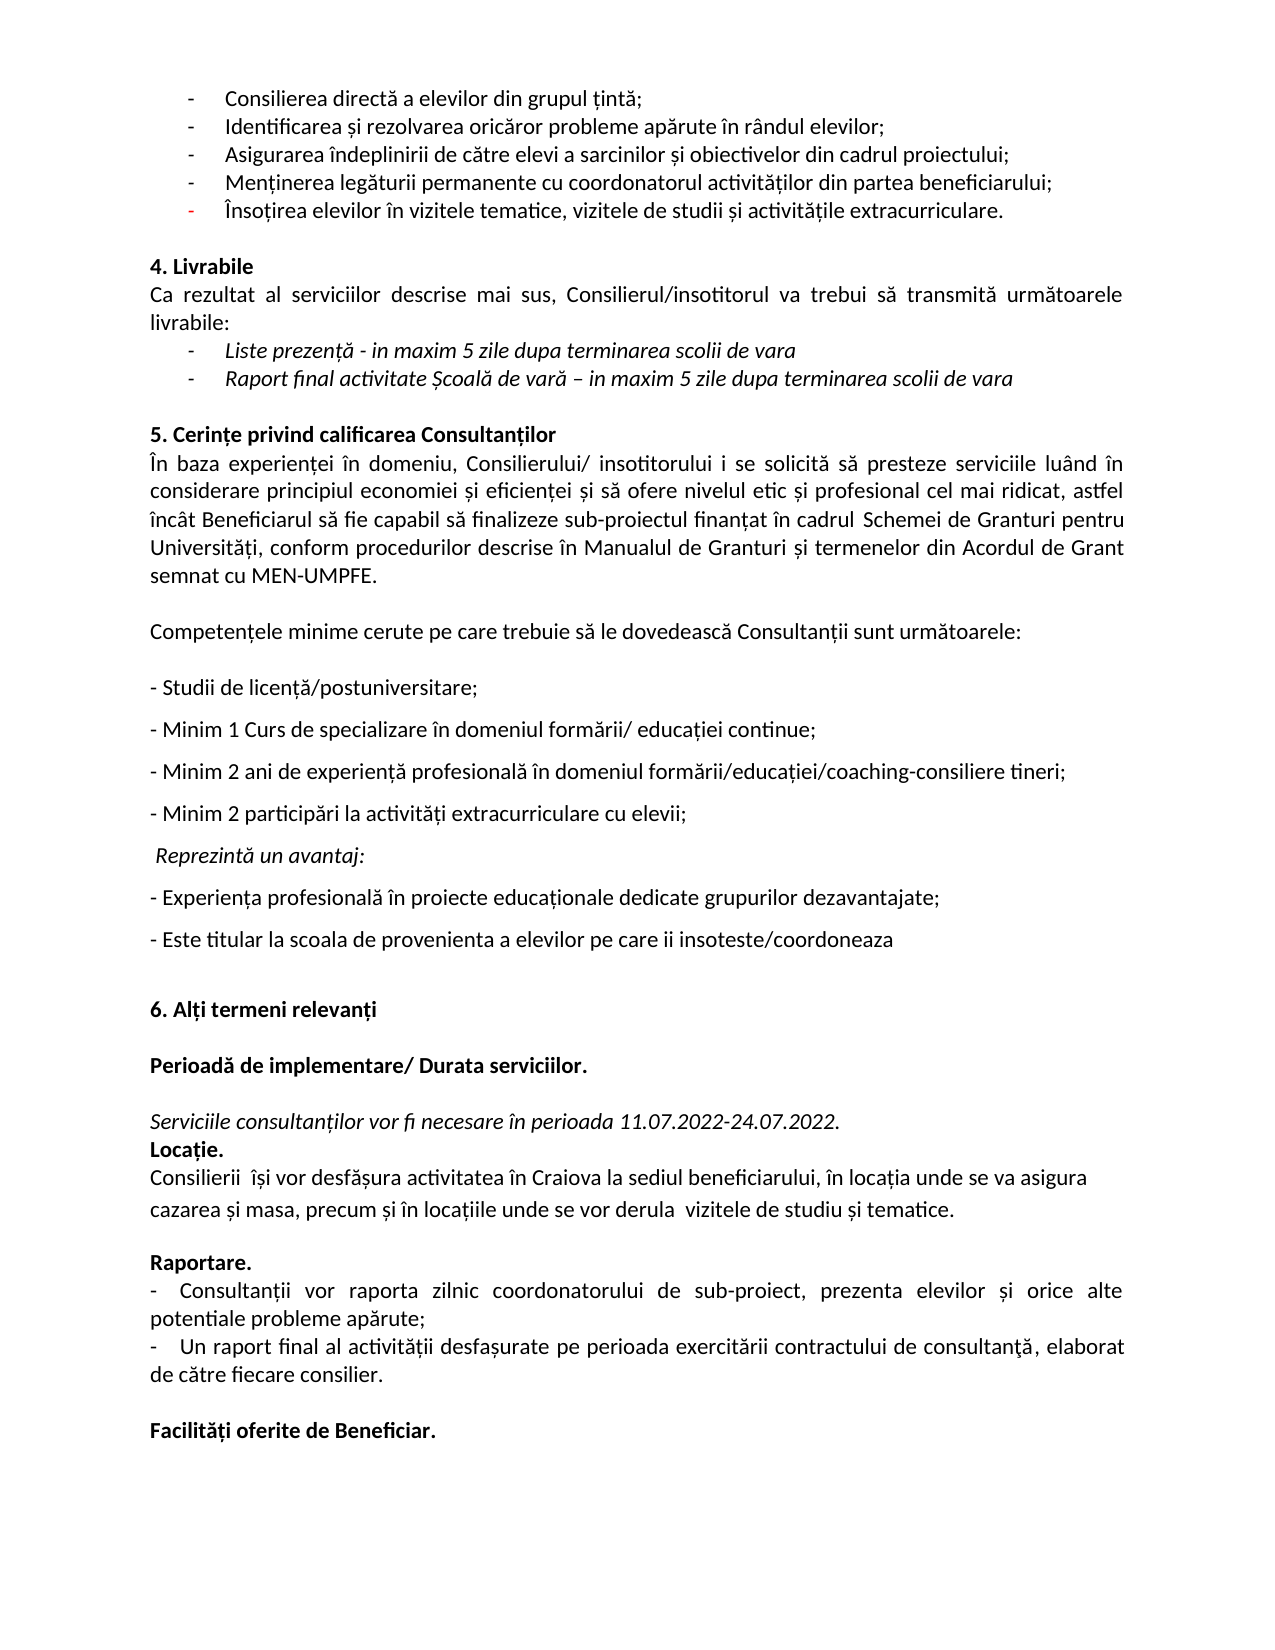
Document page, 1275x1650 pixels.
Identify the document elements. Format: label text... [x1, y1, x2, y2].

text 5. Cerințe privind calificarea Consultanților [150, 421, 1125, 449]
text Perioadă de implementare/ Durata serviciilor. [150, 1051, 1125, 1079]
text Raportare. [150, 1248, 1125, 1276]
text Reprezintă un avantaj: [150, 841, 1125, 869]
list Identificarea și rezolvarea oricăror probleme apărute în rândul elevilor; [187, 112, 1125, 140]
list Raport final activitate Școală de vară – in maxim 5 zile dupa terminarea scolii de vara [187, 364, 1125, 393]
text 6. Alți termeni relevanți [150, 995, 1125, 1023]
list Menținerea legăturii permanente cu coordonatorul activităților din partea beneficiarului; [187, 168, 1125, 196]
text Ca rezultat al serviciilor descrise mai sus, Consilierul/insotitorul va trebui să transmită următoarele livrabile: [150, 281, 1125, 337]
text Locație. [150, 1135, 1125, 1163]
list Un raport final al activității desfașurate pe perioada exercitării contractului de consultanţă, elaborat de către fiecare consilier. [150, 1332, 1125, 1388]
list Consultanții vor raporta zilnic coordonatorului de sub-proiect, prezenta elevilor și orice alte potentiale probleme apărute; [150, 1276, 1125, 1332]
text - Experiența profesională în proiecte educaționale dedicate grupurilor dezavantajate; [150, 883, 1125, 911]
text În baza experienței în domeniu, Consilierului/ insotitorului i se solicită să presteze serviciile luând în considerare principiul economiei și eficienței şi să ofere nivelul etic şi profesional cel mai ridicat, astfel încât Beneficiarul să fie capabil să finalizeze sub-proiectul finanțat în cadrul Schemei de Granturi pentru Universități, conform procedurilor descrise în Manualul de Granturi şi termenelor din Acordul de Grant semnat cu MEN-UMPFE. [150, 449, 1125, 589]
text - Minim 2 ani de experiență profesională în domeniul formării/educației/coaching-consiliere tineri; [150, 757, 1125, 785]
text - Studii de licență/postuniversitare; [150, 673, 1125, 701]
list Însoțirea elevilor în vizitele tematice, vizitele de studii și activitățile extracurriculare. [187, 196, 1125, 224]
text Competențele minime cerute pe care trebuie să le dovedească Consultanții sunt următoarele: [150, 617, 1125, 645]
text Consilierii își vor desfășura activitatea în Craiova la sediul beneficiarului, în locația unde se va asigura cazarea și masa, precum și în locațiile unde se vor derula vizitele de studiu și tematice. [150, 1163, 1125, 1223]
list Consilierea directă a elevilor din grupul țintă; [187, 84, 1125, 112]
text - Minim 1 Curs de specializare în domeniul formării/ educației continue; [150, 715, 1125, 743]
text - Minim 2 participări la activități extracurriculare cu elevii; [150, 799, 1125, 827]
text 4. Livrabile [150, 252, 1125, 281]
text Serviciile consultanților vor fi necesare în perioada 11.07.2022-24.07.2022. [150, 1107, 1125, 1135]
list Asigurarea îndeplinirii de către elevi a sarcinilor și obiectivelor din cadrul proiectului; [187, 140, 1125, 168]
text - Este titular la scoala de provenienta a elevilor pe care ii insoteste/coordoneaza [150, 925, 1125, 953]
text Facilități oferite de Beneficiar. [150, 1416, 1125, 1444]
list Liste prezență - in maxim 5 zile dupa terminarea scolii de vara [187, 337, 1125, 364]
